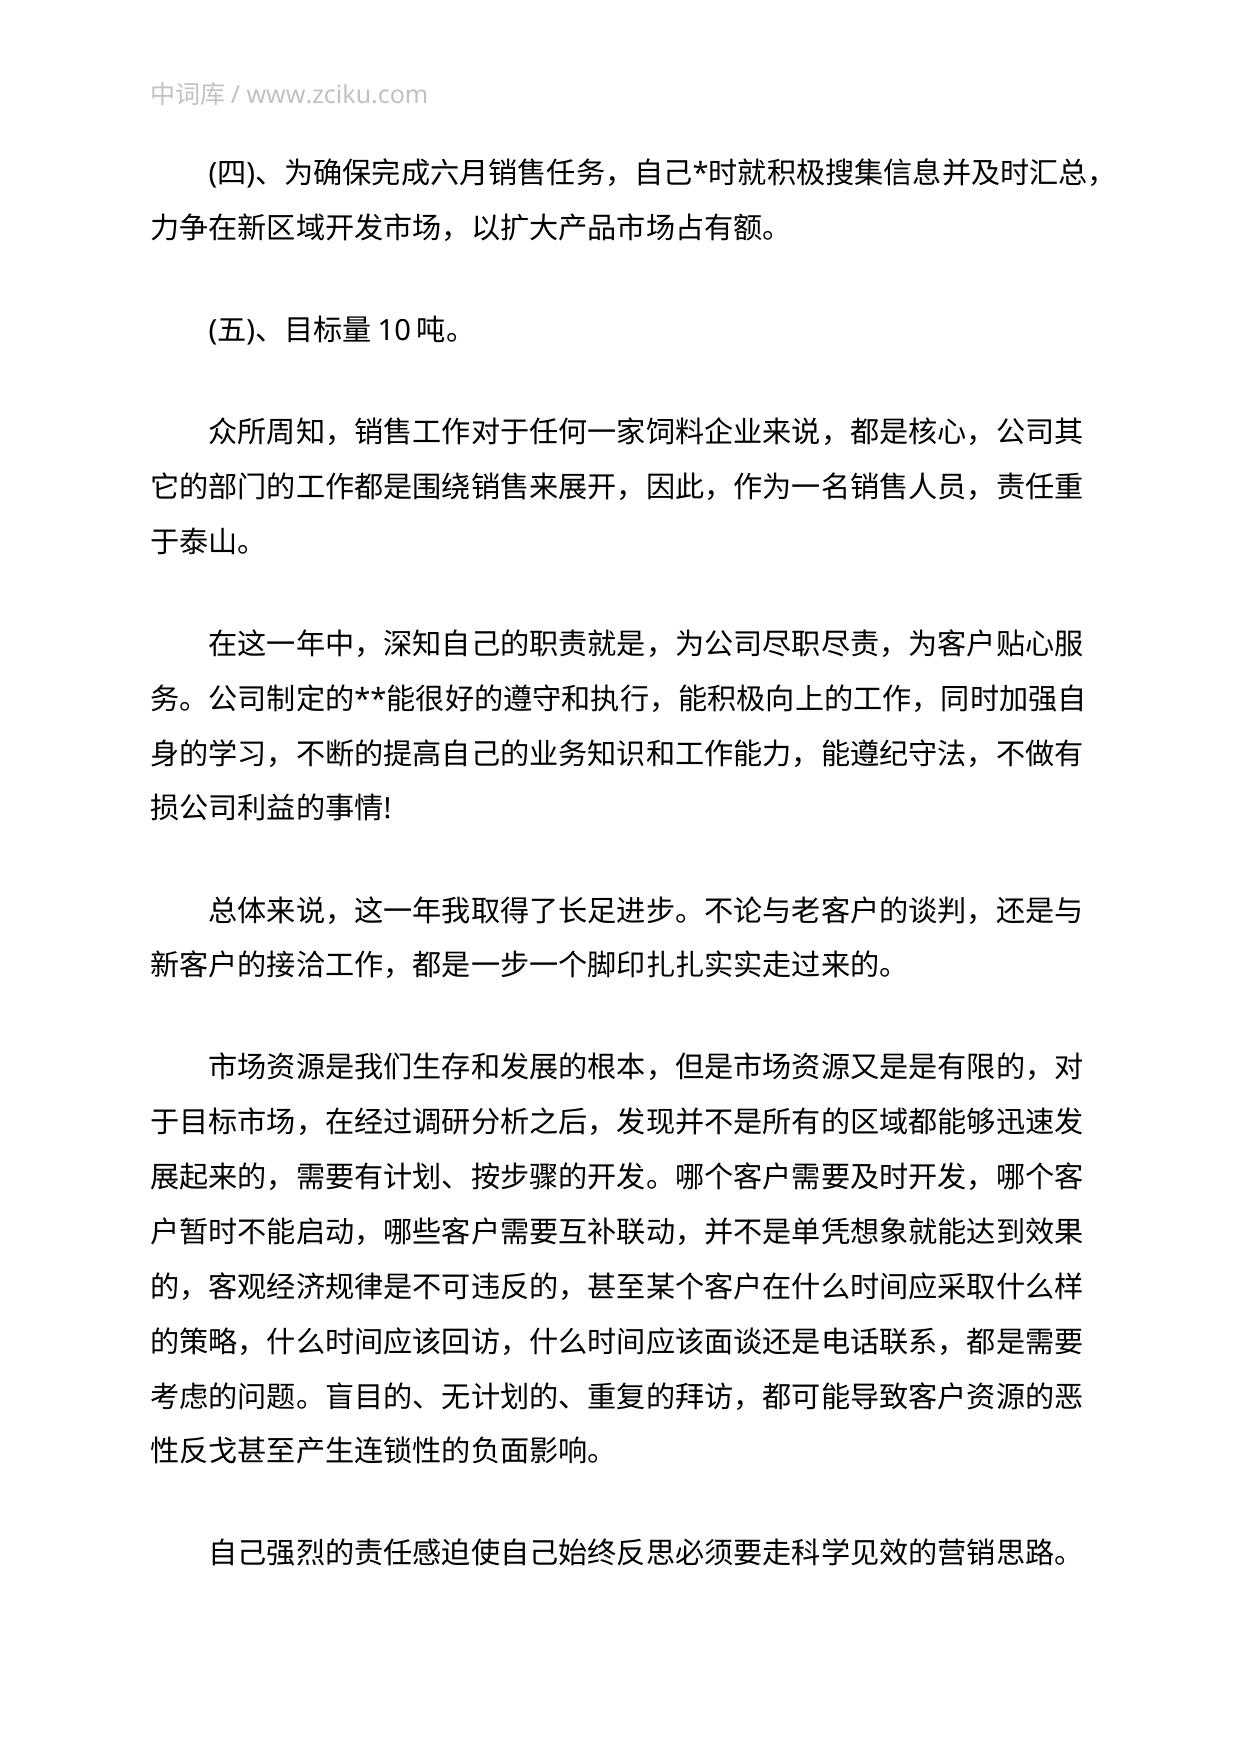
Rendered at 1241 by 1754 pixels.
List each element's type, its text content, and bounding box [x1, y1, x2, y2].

text (四)、为确保完成六月销售任务，自己*时就积极搜集信息并及时汇总，力争在新区域开发市场，以扩大产品市场占有额。 [150, 150, 1090, 247]
text (五)、目标量10吨。 [150, 307, 1090, 349]
text 市场资源是我们生存和发展的根本，但是市场资源又是是有限的，对于目标市场，在经过调研分析之后，发现并不是所有的区域都能够迅速发展起来的，需要有计划、按步骤的开发。哪个客户需要及时开发，哪个客户暂时不能启动，哪些客户需要互补联动，并不是单凭想象就能达到效果的，客观经济规律是不可违反的，甚至某个客户在什么时间应采取什么样的策略，什么时间应该回访，什么时间应该面谈还是电话联系，都是需要考虑的问题。盲目的、无计划的、重复的拜访，都可能导致客户资源的恶性反戈甚至产生连锁性的负面影响。 [150, 1044, 1090, 1470]
text 在这一年中，深知自己的职责就是，为公司尽职尽责，为客户贴心服务。公司制定的**能很好的遵守和执行，能积极向上的工作，同时加强自身的学习，不断的提高自己的业务知识和工作能力，能遵纪守法，不做有损公司利益的事情! [150, 620, 1090, 827]
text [150, 1530, 1090, 1572]
text 总体来说，这一年我取得了长足进步。不论与老客户的谈判，还是与新客户的接洽工作，都是一步一个脚印扎扎实实走过来的。 [150, 887, 1090, 984]
text 众所周知，销售工作对于任何一家饲料企业来说，都是核心，公司其它的部门的工作都是围绕销售来展开，因此，作为一名销售人员，责任重于泰山。 [150, 409, 1090, 561]
